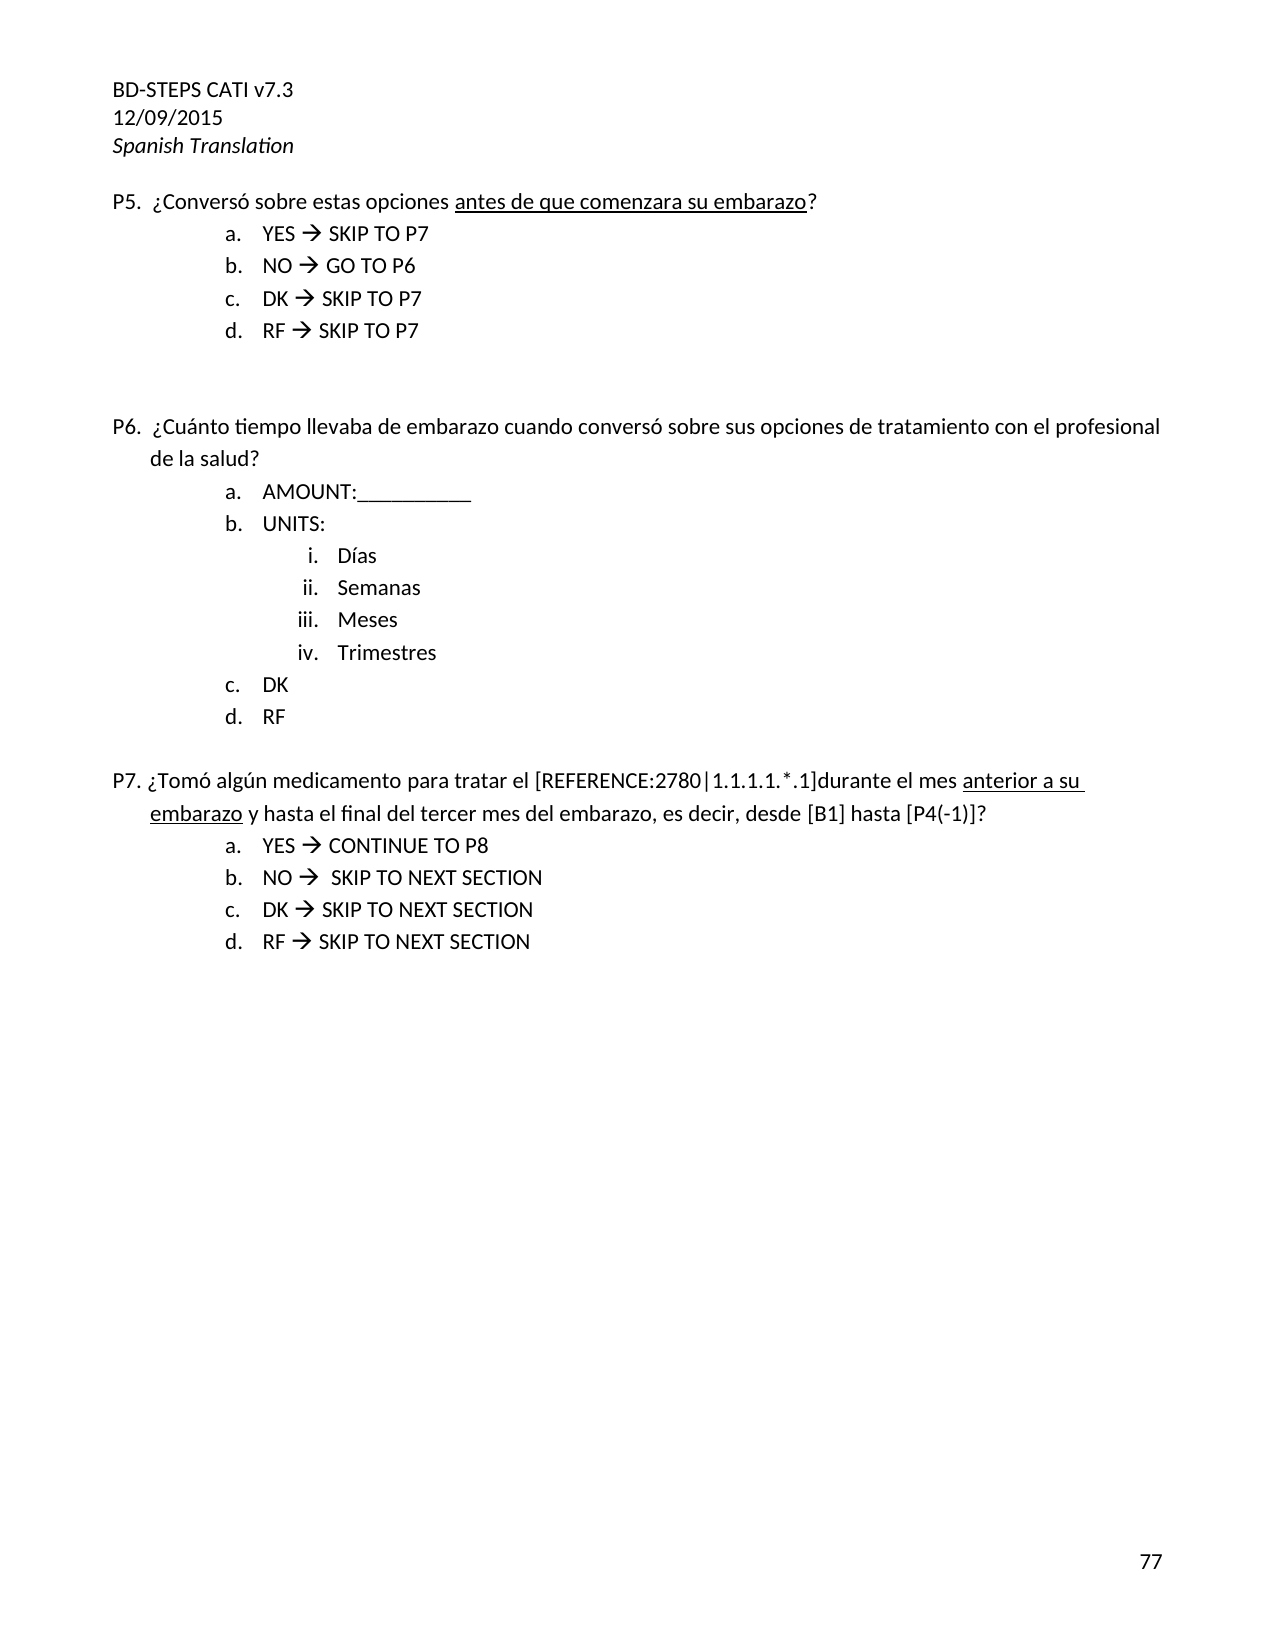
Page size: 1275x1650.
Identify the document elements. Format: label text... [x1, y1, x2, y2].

list Semanas [319, 573, 1162, 601]
list NO GO TO P6 [225, 251, 1162, 279]
list DK SKIP TO NEXT SECTION [225, 895, 1162, 923]
list Trimestres [319, 638, 1162, 666]
list P7. ¿Tomó algún medicamento para tratar el [REFERENCE:2780|1.1.1.1.*.1]durante el mes anterior a su embarazo y hasta el final del tercer mes del embarazo, es decir, desde [B1] hasta [P4(-1)]? [112, 766, 1162, 827]
list RF SKIP TO NEXT SECTION [225, 927, 1162, 955]
list P5. ¿Conversó sobre estas opciones antes de que comenzara su embarazo? [112, 187, 1162, 215]
list Días [319, 541, 1162, 569]
list RF SKIP TO P7 [225, 316, 1162, 344]
list Meses [319, 606, 1162, 633]
list AMOUNT:__________ [225, 477, 1162, 505]
list NO SKIP TO NEXT SECTION [225, 863, 1162, 891]
list UNITS: [225, 509, 1162, 537]
list DK SKIP TO P7 [225, 284, 1162, 312]
list YES CONTINUE TO P8 [225, 831, 1162, 859]
list DK [225, 670, 1162, 698]
list YES SKIP TO P7 [225, 219, 1162, 247]
list P6. ¿Cuánto tiempo llevaba de embarazo cuando conversó sobre sus opciones de tratamiento con el profesional de la salud? [112, 412, 1162, 473]
list RF [225, 702, 1162, 730]
